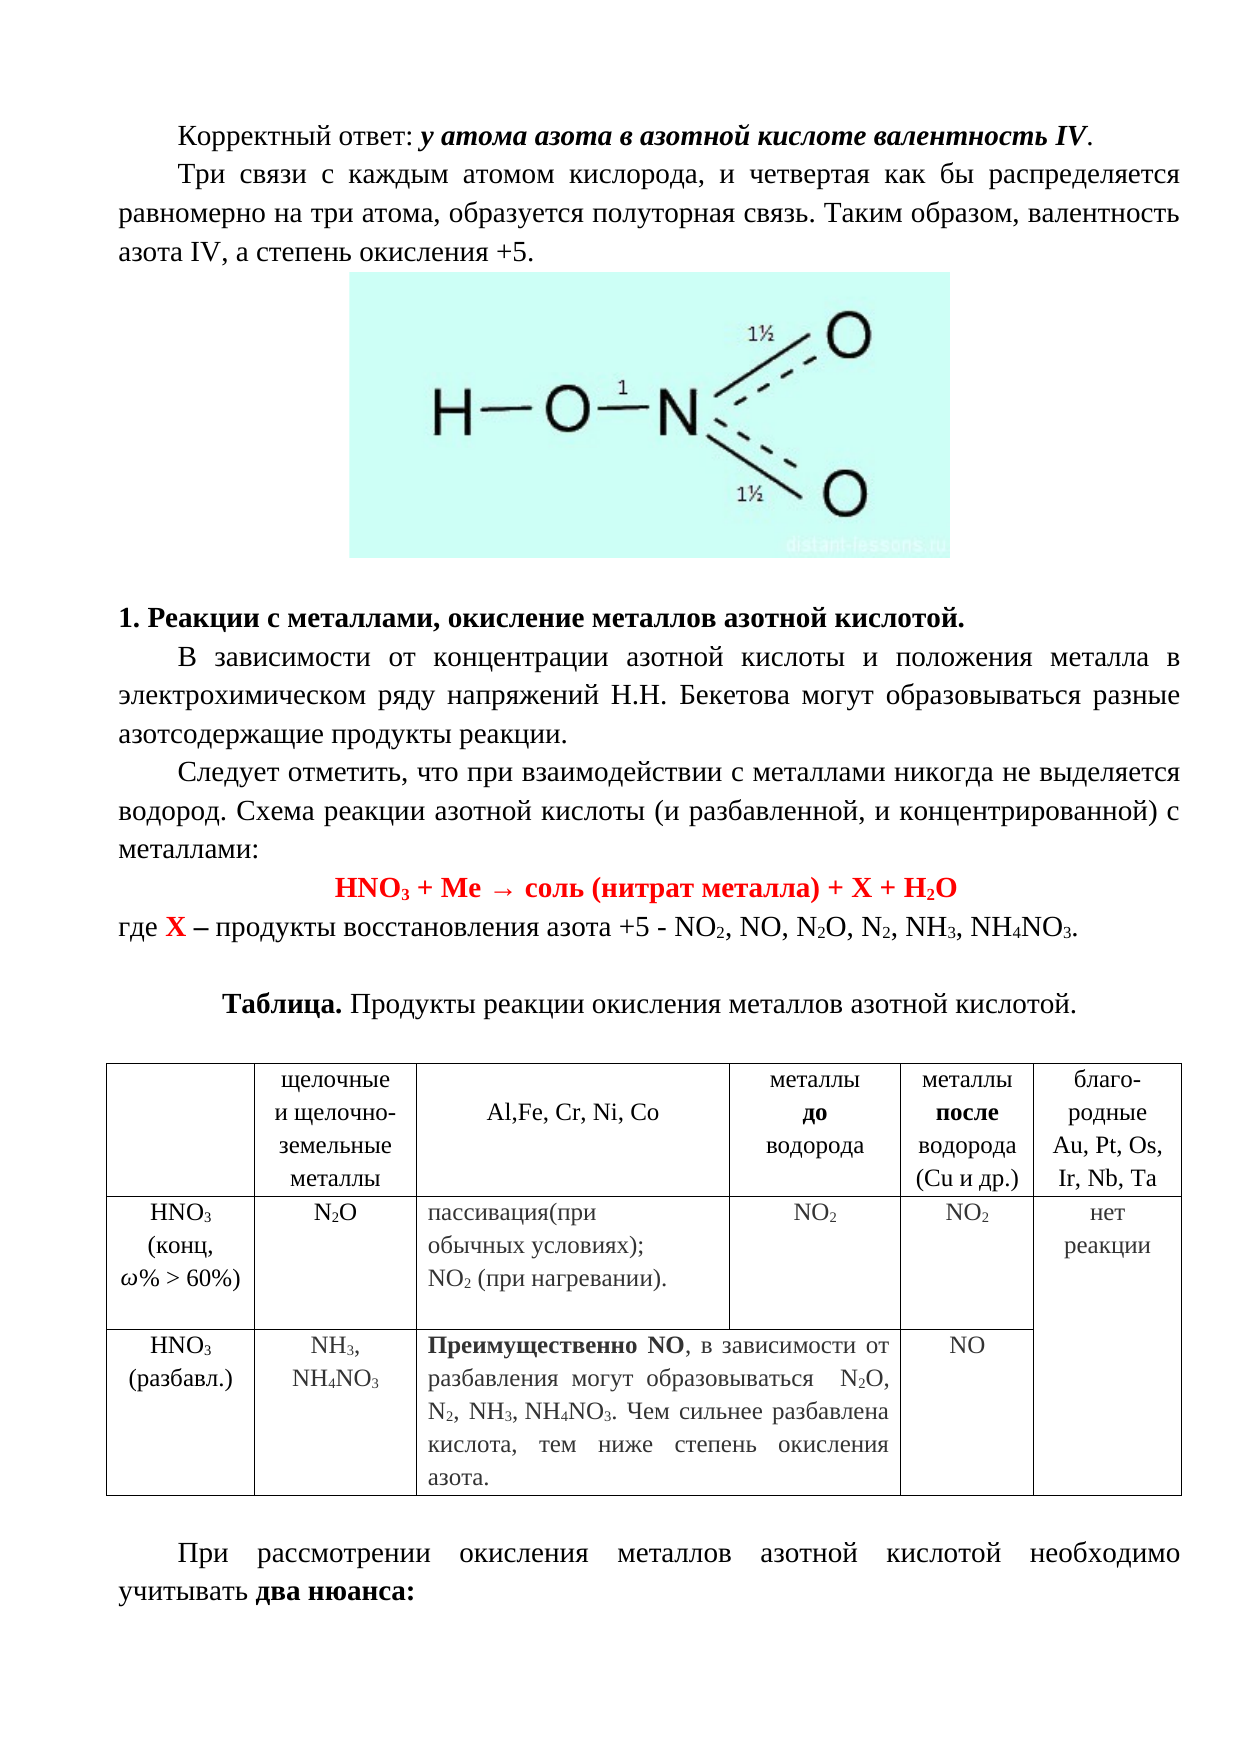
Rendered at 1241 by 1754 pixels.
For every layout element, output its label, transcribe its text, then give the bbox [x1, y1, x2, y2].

text При рассмотрении окисления металлов азотной кислотой необходимо учитывать два нюанса: [118, 1535, 1181, 1607]
table_cell NO2 [901, 1197, 1033, 1329]
text Корректный ответ: у атома азота в азотной кислоте валентность IV. [118, 118, 1181, 152]
table_cell N2O [255, 1197, 416, 1329]
table_cell HNO3 (разбавл.) [107, 1330, 254, 1495]
table_header [107, 1064, 254, 1196]
table_header щелочные и щелочно- земельные металлы [255, 1064, 416, 1196]
table_header благо- родные Au, Pt, Os, Ir, Nb, Ta [1034, 1064, 1181, 1196]
table_cell NO2 [730, 1197, 900, 1329]
table_cell нет реакции [1034, 1197, 1181, 1495]
text HNO3 + Ме → соль (нитрат металла) + Х + H2O [118, 870, 1181, 904]
table_cell HNO3 (конц, % > 60%) [107, 1197, 254, 1329]
text 1. Реакции с металлами, окисление металлов азотной кислотой. [118, 600, 1181, 634]
table_header Al,Fe, Cr, Ni, Co [417, 1064, 729, 1196]
text Таблица. Продукты реакции окисления металлов азотной кислотой. [118, 986, 1181, 1019]
table_header металлы до водорода [730, 1064, 900, 1196]
text Следует отметить, что при взаимодействии с металлами никогда не выделяется водород. Схема реакции азотной кислоты (и разбавленной, и концентрированной) с металлами: [118, 754, 1181, 865]
table_cell пассивация(при обычных условиях); NO2 (при нагревании). [417, 1197, 729, 1329]
picture [349, 272, 950, 558]
text В зависимости от концентрации азотной кислоты и положения металла в электрохимическом ряду напряжений Н.Н. Бекетова могут образовываться разные азотсодержащие продукты реакции. [118, 639, 1181, 749]
table_cell NO [901, 1330, 1033, 1495]
text где Х – продукты восстановления азота +5 - NO2, NO, N2O, N2, NH3, NH4NO3. [118, 909, 1181, 942]
table_cell NH3, NH4NO3 [255, 1330, 416, 1495]
table_cell Преимущественно NO, в зависимости от разбавления могут образовываться N2O, N2, NH3, NH4NO3. Чем сильнее разбавлена кислота, тем ниже степень окисления азота. [417, 1330, 900, 1495]
text Три связи с каждым атомом кислорода, и четвертая как бы распределяется равномерно на три атома, образуется полуторная связь. Таким образом, валентность азота IV, а степень окисления +5. [118, 157, 1181, 267]
table_header металлы после водорода (Cu и др.) [901, 1064, 1033, 1196]
